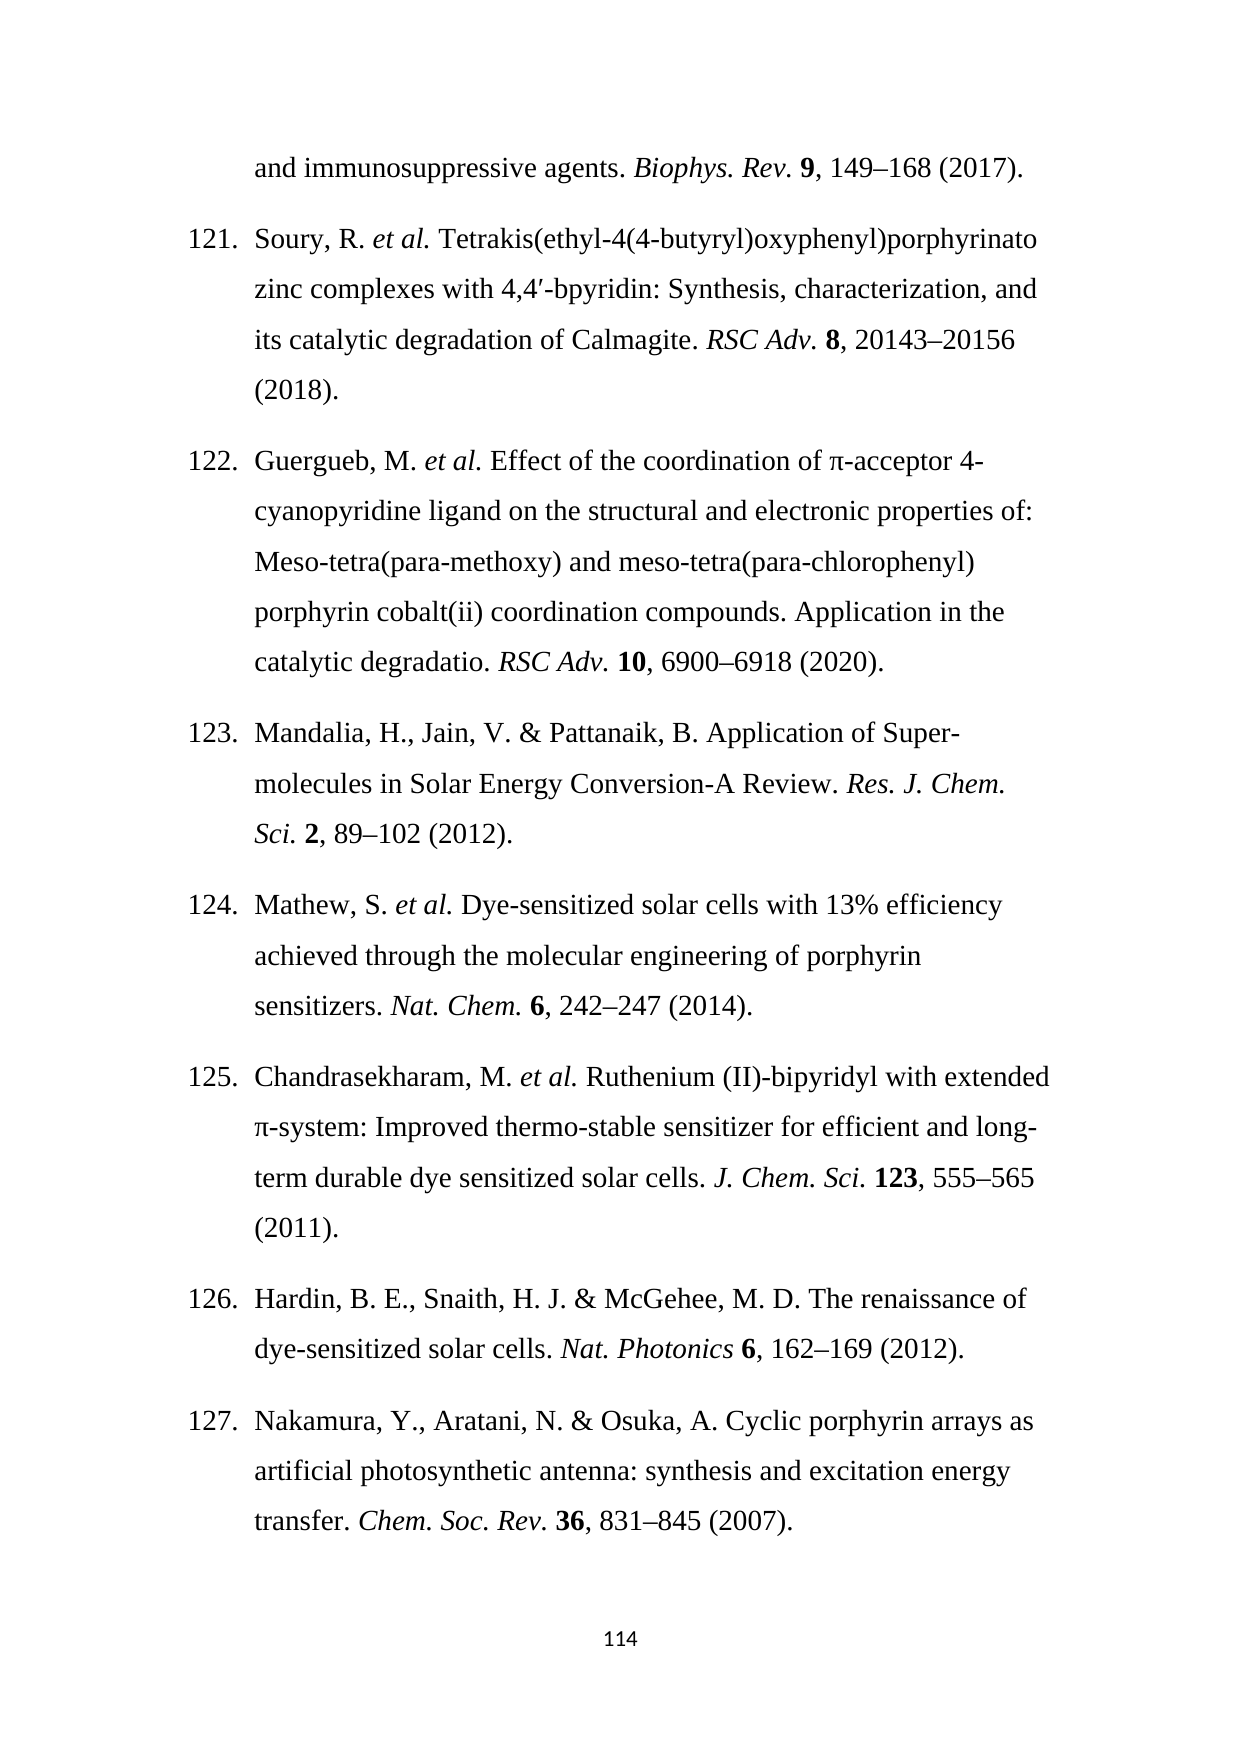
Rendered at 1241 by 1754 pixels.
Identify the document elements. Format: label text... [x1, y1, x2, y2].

text 125. Chandrasekharam, M. et al. Ruthenium (II)-bipyridyl with extended π-system: Improved thermo-stable sensitizer for efficient and long-term durable dye sensitized solar cells. J. Chem. Sci. 123, 555–565 (2011). [187, 1059, 1053, 1244]
text 124. Mathew, S. et al. Dye-sensitized solar cells with 13% efficiency achieved through the molecular engineering of porphyrin sensitizers. Nat. Chem. 6, 242–247 (2014). [187, 887, 1053, 1022]
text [187, 150, 1053, 183]
text 127. Nakamura, Y., Aratani, N. & Osuka, A. Cyclic porphyrin arrays as artificial photosynthetic antenna: synthesis and excitation energy transfer. Chem. Soc. Rev. 36, 831–845 (2007). [187, 1403, 1053, 1537]
text 123. Mandalia, H., Jain, V. & Pattanaik, B. Application of Super-molecules in Solar Energy Conversion-A Review. Res. J. Chem. Sci. 2, 89–102 (2012). [187, 716, 1053, 850]
text 121. Soury, R. et al. Tetrakis(ethyl-4(4-butyryl)oxyphenyl)porphyrinato zinc complexes with 4,4′-bpyridin: Synthesis, characterization, and its catalytic degradation of Calmagite. RSC Adv. 8, 20143–20156 (2018). [187, 221, 1053, 406]
text 122. Guergueb, M. et al. Effect of the coordination of π-acceptor 4-cyanopyridine ligand on the structural and electronic properties of: Meso-tetra(para-methoxy) and meso-tetra(para-chlorophenyl) porphyrin cobalt(ii) coordination compounds. Application in the catalytic degradatio. RSC Adv. 10, 6900–6918 (2020). [187, 443, 1053, 678]
text 126. Hardin, B. E., Snaith, H. J. & McGehee, M. D. The renaissance of dye-sensitized solar cells. Nat. Photonics 6, 162–169 (2012). [187, 1281, 1053, 1365]
